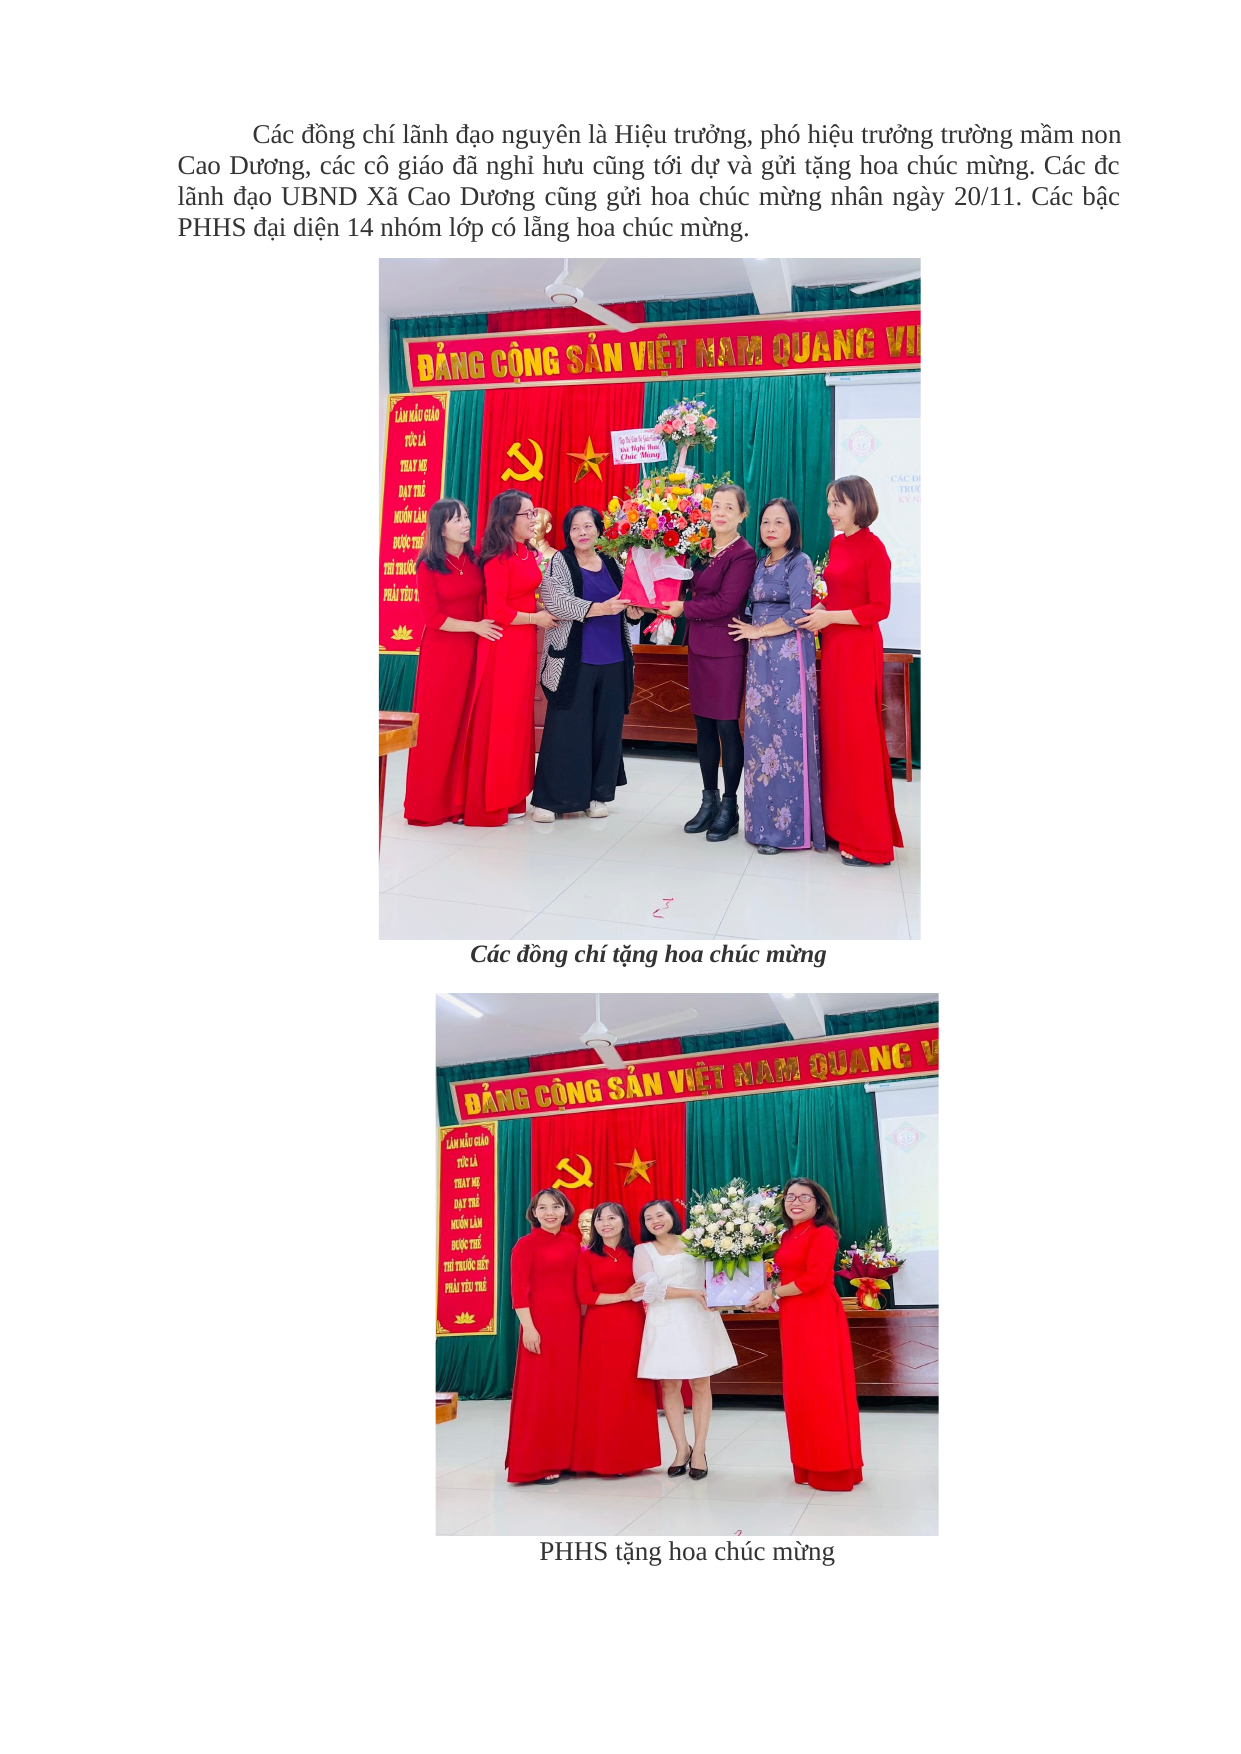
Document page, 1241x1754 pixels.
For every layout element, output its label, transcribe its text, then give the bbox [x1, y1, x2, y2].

text Các đồng chí tặng hoa chúc mừng [177, 939, 1122, 968]
picture [378, 258, 921, 940]
text Các đồng chí lãnh đạo nguyên là Hiệu trưởng, phó hiệu trưởng trường mầm non Cao Dương, các cô giáo đã nghỉ hưu cũng tới dự và gửi tặng hoa chúc mừng. Các đc lãnh đạo UBND Xã Cao Dương cũng gửi hoa chúc mừng nhân ngày 20/11. Các bậc PHHS đại diện 14 nhóm lớp có lẵng hoa chúc mừng. [177, 118, 1122, 243]
picture [435, 993, 939, 1536]
text PHHS tặng hoa chúc mừng [177, 1535, 1122, 1566]
